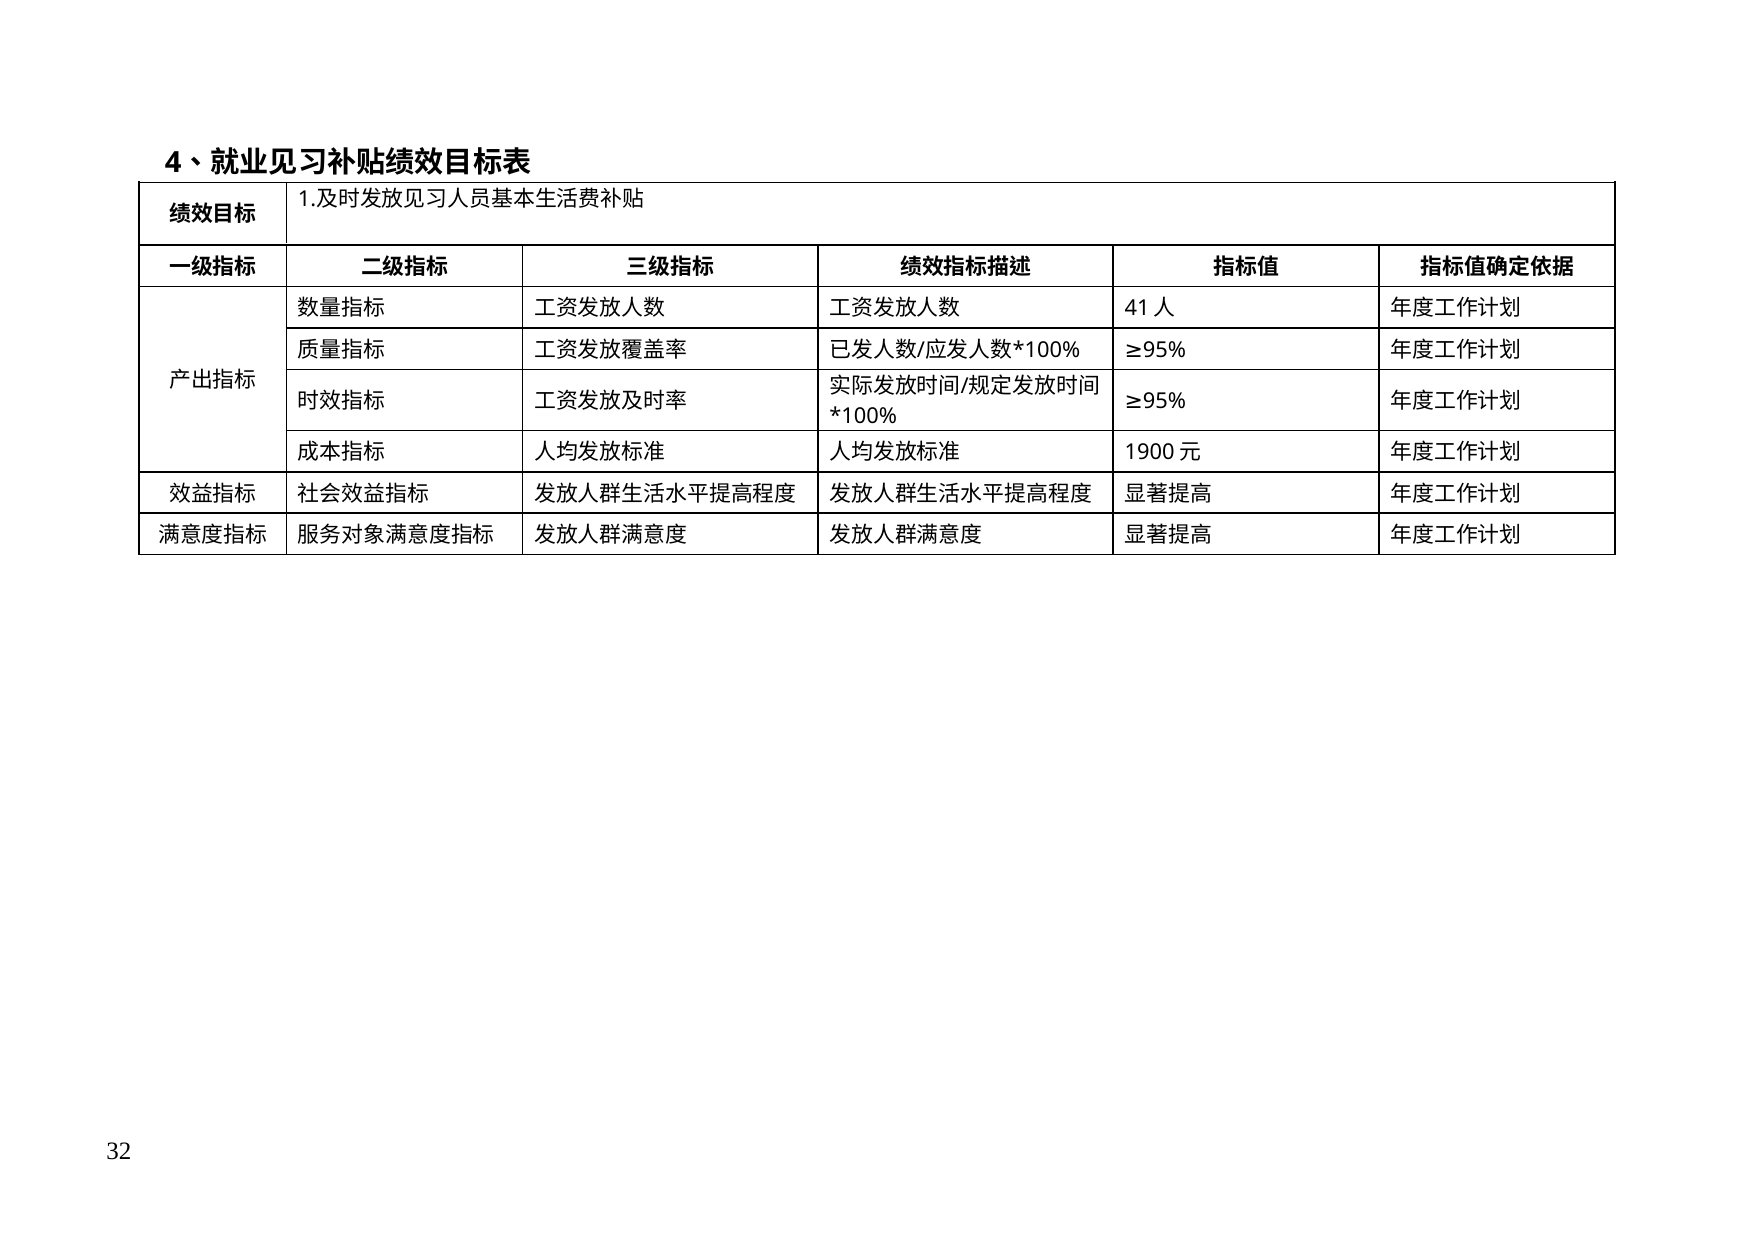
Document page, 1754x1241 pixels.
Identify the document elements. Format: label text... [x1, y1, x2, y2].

table_cell 发放人群满意度 [523, 514, 817, 554]
table_header 一级指标 [140, 246, 286, 286]
table_header 绩效目标 [140, 183, 286, 243]
table_cell 发放人群生活水平提高程度 [523, 473, 817, 512]
table_cell 工资发放人数 [523, 287, 817, 327]
table_cell 年度工作计划 [1380, 287, 1614, 327]
table_cell 数量指标 [287, 287, 522, 327]
table_cell 人均发放标准 [523, 431, 817, 471]
table_cell 人均发放标准 [819, 431, 1112, 471]
table_cell 工资发放人数 [819, 287, 1112, 327]
table_header 指标值确定依据 [1380, 246, 1614, 286]
table_cell 显著提高 [1114, 514, 1378, 554]
table_cell 工资发放及时率 [523, 370, 817, 429]
table_cell 年度工作计划 [1380, 431, 1614, 471]
table_cell 发放人群生活水平提高程度 [819, 473, 1112, 512]
table_cell 年度工作计划 [1380, 514, 1614, 554]
text 4、就业见习补贴绩效目标表 [106, 142, 1648, 181]
table_cell 显著提高 [1114, 473, 1378, 512]
table_cell 实际发放时间/规定发放时间*100% [819, 370, 1112, 429]
table_cell 社会效益指标 [287, 473, 522, 512]
table_cell 成本指标 [287, 431, 522, 471]
table_cell 年度工作计划 [1380, 473, 1614, 512]
table_cell 已发人数/应发人数*100% [819, 329, 1112, 368]
table_cell 1900元 [1114, 431, 1378, 471]
table_cell 年度工作计划 [1380, 370, 1614, 429]
table_cell 41人 [1114, 287, 1378, 327]
table_cell 产出指标 [140, 287, 286, 471]
table_header 指标值 [1114, 246, 1378, 286]
table_header 二级指标 [287, 246, 522, 286]
table_cell ≥95% [1114, 370, 1378, 429]
table_header 1.及时发放见习人员基本生活费补贴 [287, 183, 1614, 243]
table_header 绩效指标描述 [819, 246, 1112, 286]
table_header 三级指标 [523, 246, 817, 286]
table_cell 满意度指标 [140, 514, 286, 554]
table_cell 工资发放覆盖率 [523, 329, 817, 368]
table_cell 质量指标 [287, 329, 522, 368]
table_cell ≥95% [1114, 329, 1378, 368]
table_cell 效益指标 [140, 473, 286, 512]
table_cell 年度工作计划 [1380, 329, 1614, 368]
table_cell 服务对象满意度指标 [287, 514, 522, 554]
table_cell 发放人群满意度 [819, 514, 1112, 554]
table_cell 时效指标 [287, 370, 522, 429]
